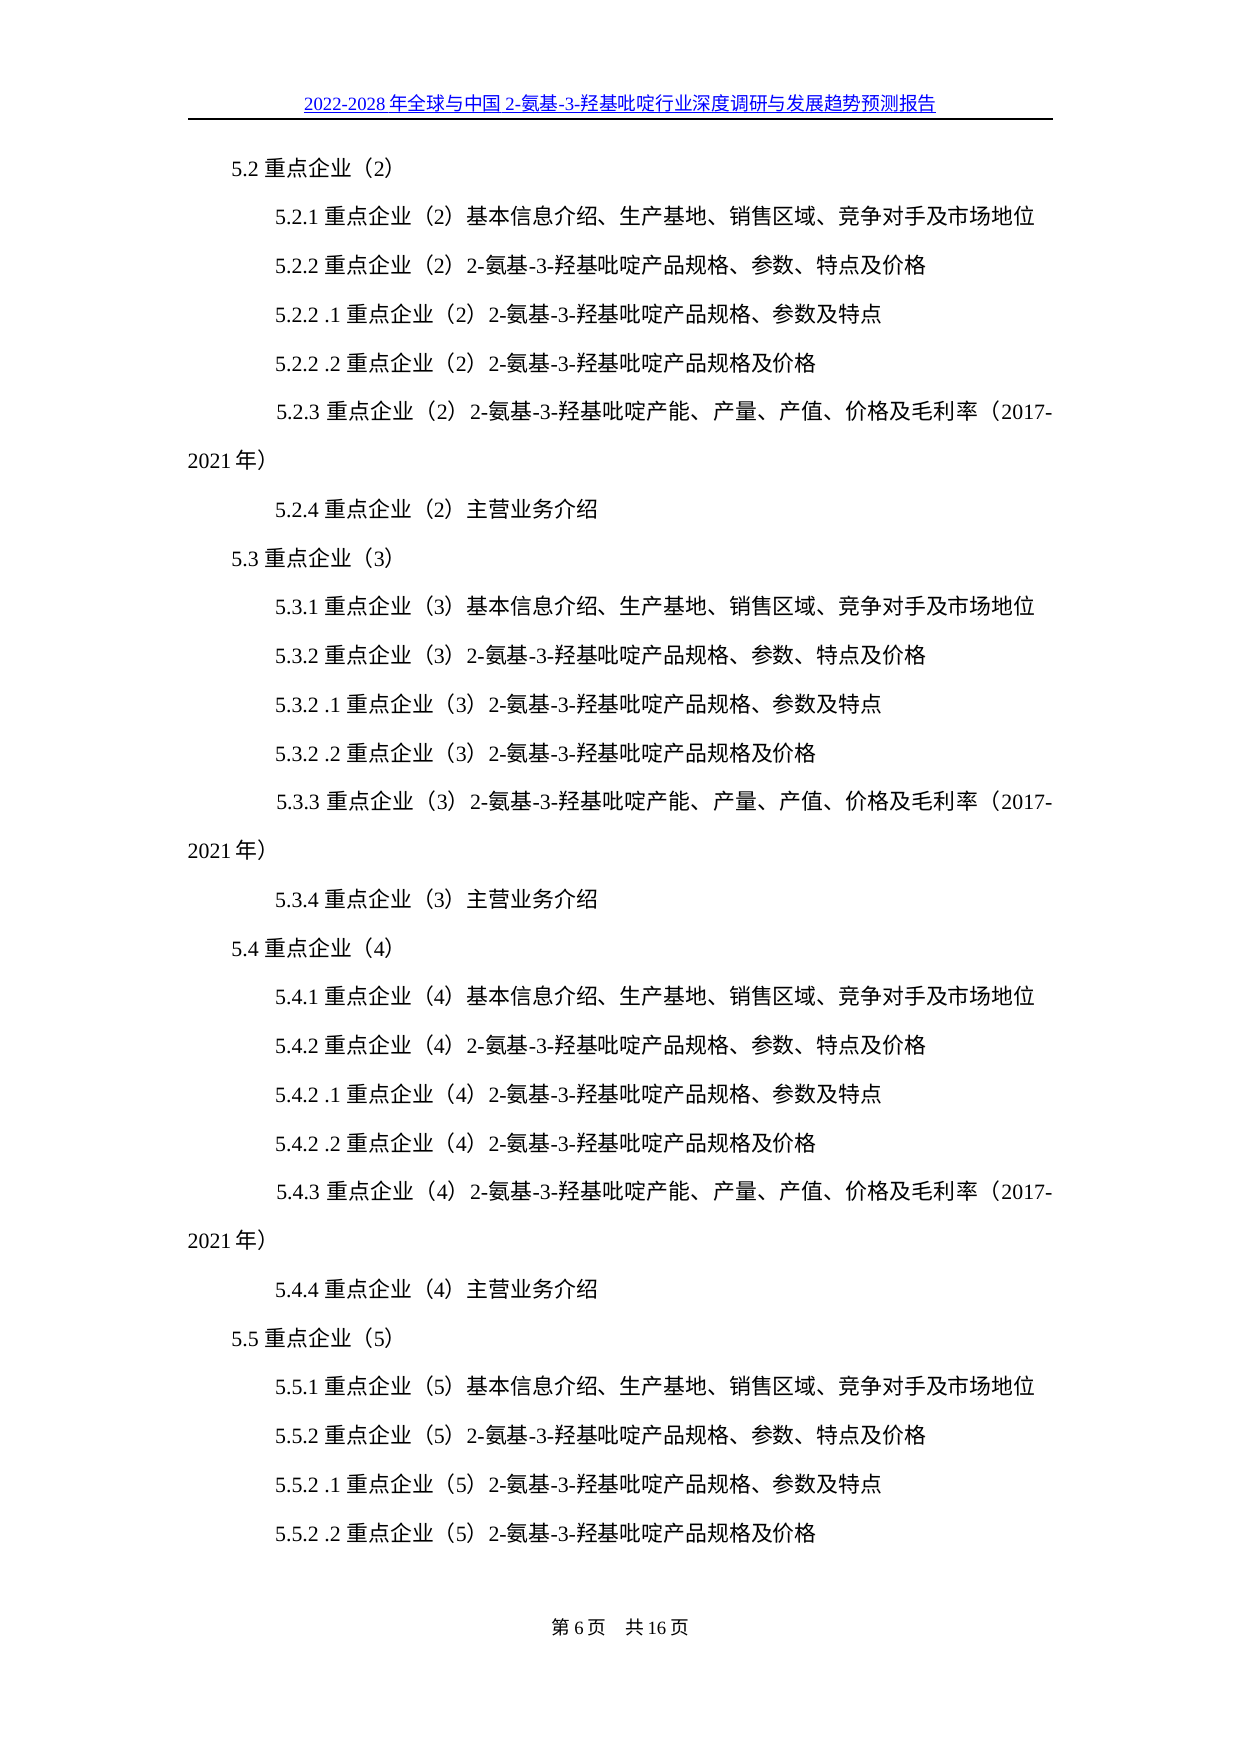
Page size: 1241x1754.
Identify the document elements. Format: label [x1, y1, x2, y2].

text [187, 150, 1053, 1548]
